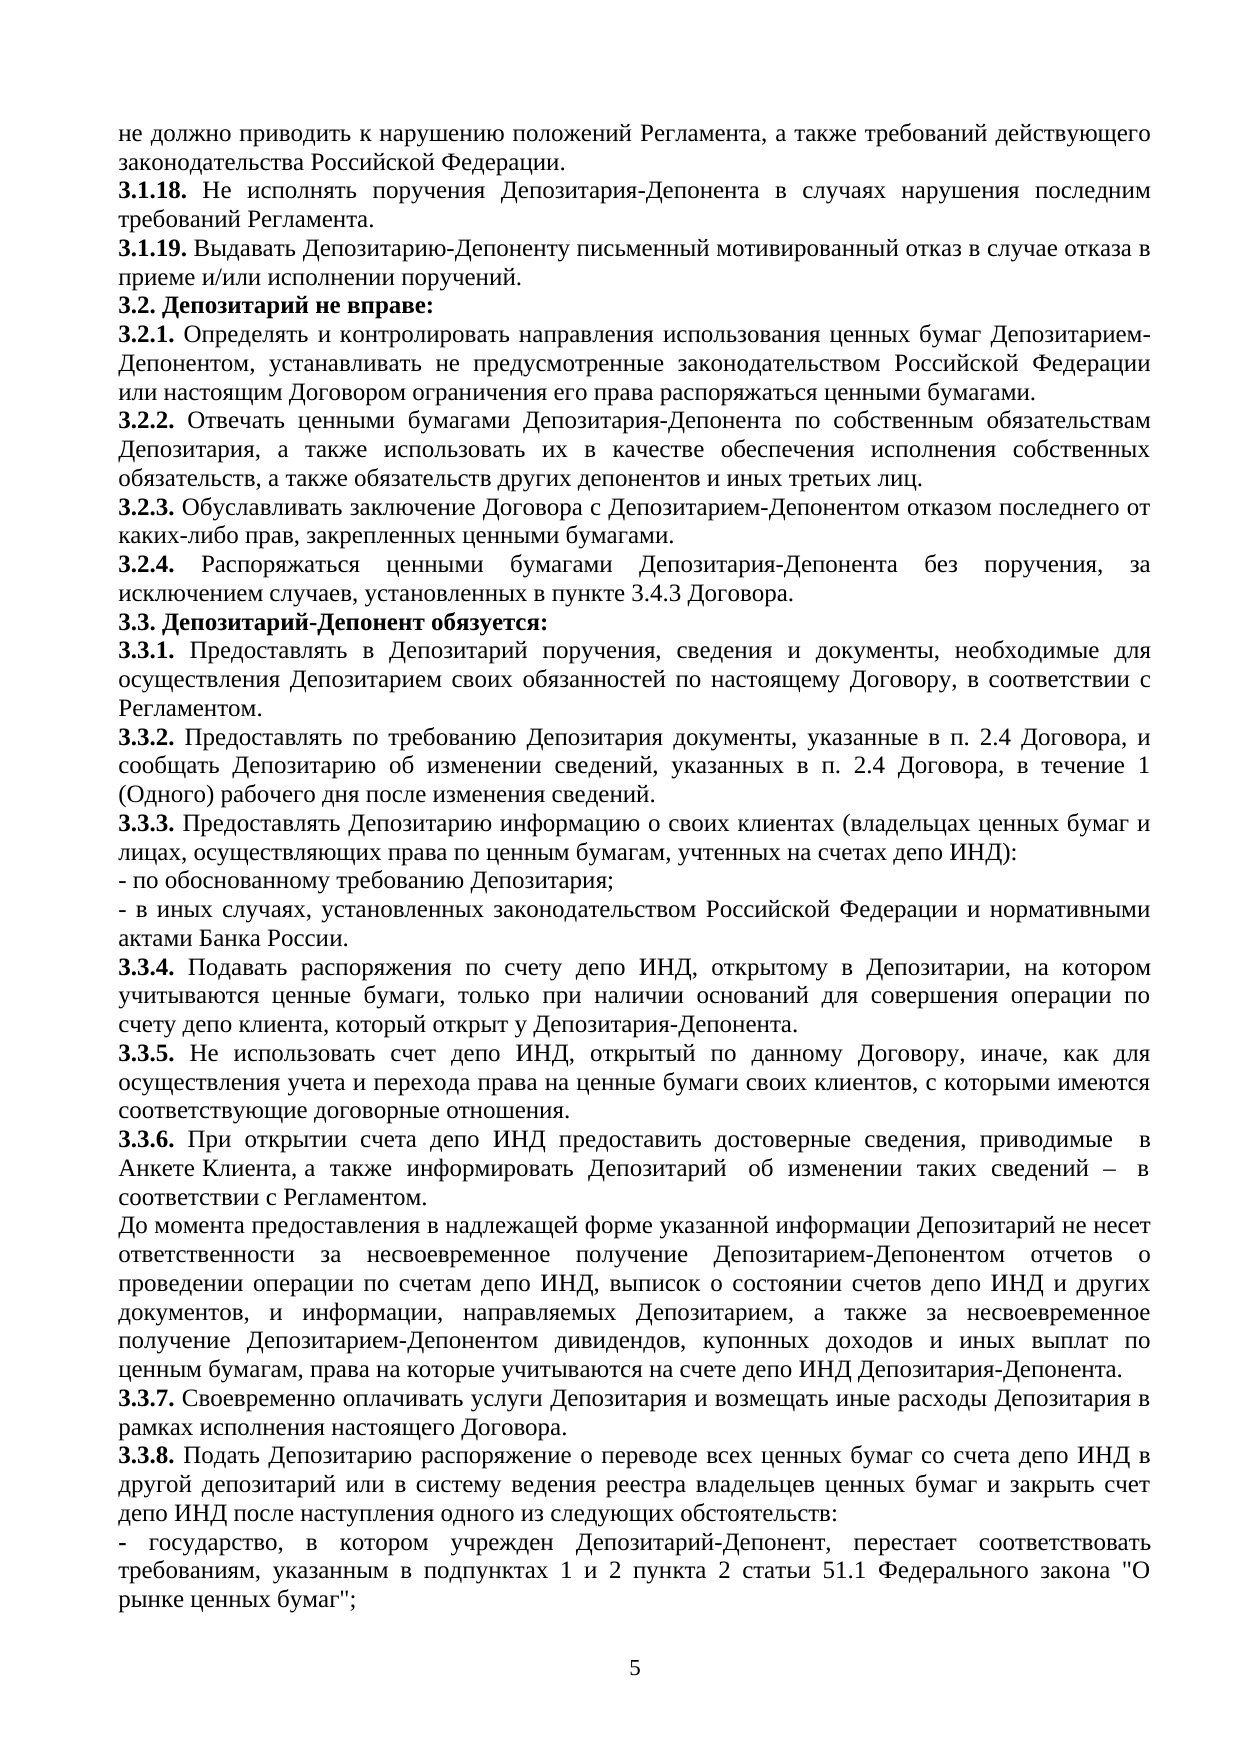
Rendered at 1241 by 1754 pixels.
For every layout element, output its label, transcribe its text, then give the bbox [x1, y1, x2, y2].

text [118, 118, 1152, 176]
text 3.1.19. Выдавать Депозитарию-Депоненту письменный мотивированный отказ в случае отказа в приеме и/или исполнении поручений. [118, 233, 1152, 291]
text 3.2.2. Отвечать ценными бумагами Депозитария-Депонента по собственным обязательствам Депозитария, а также использовать их в качестве обеспечения исполнения собственных обязательств, а также обязательств других депонентов и иных третьих лиц. [118, 406, 1152, 492]
text 3.3. Депозитарий-Депонент обязуется: [118, 607, 1152, 636]
text 3.3.4. Подавать распоряжения по счету депо ИНД, открытому в Депозитарии, на котором учитываются ценные бумаги, только при наличии оснований для совершения операции по счету депо клиента, который открыт у Депозитария-Депонента. [118, 952, 1152, 1038]
text - государство, в котором учрежден Депозитарий-Депонент, перестает соответствовать требованиям, указанным в подпунктах 1 и 2 пункта 2 статьи 51.1 Федерального закона "О рынке ценных бумаг"; [118, 1527, 1152, 1613]
text 3.2.3. Обуславливать заключение Договора с Депозитарием-Депонентом отказом последнего от каких-либо прав, закрепленных ценными бумагами. [118, 492, 1152, 549]
text До момента предоставления в надлежащей форме указанной информации Депозитарий не несет ответственности за несвоевременное получение Депозитарием-Депонентом отчетов о проведении операции по счетам депо ИНД, выписок о состоянии счетов депо ИНД и других документов, и информации, направляемых Депозитарием, а также за несвоевременное получение Депозитарием-Депонентом дивидендов, купонных доходов и иных выплат по ценным бумагам, права на которые учитываются на счете депо ИНД Депозитария-Депонента. [118, 1211, 1152, 1383]
text 3.3.6. При открытии счета депо ИНД предоставить достоверные сведения, приводимые в Анкете Клиента, а также информировать Депозитарий об изменении таких сведений – в соответствии с Регламентом. [118, 1124, 1152, 1211]
text - по обоснованному требованию Депозитария; [118, 866, 1152, 894]
text 3.3.8. Подать Депозитарию распоряжение о переводе всех ценных бумаг со счета депо ИНД в другой депозитарий или в систему ведения реестра владельцев ценных бумаг и закрыть счет депо ИНД после наступления одного из следующих обстоятельств: [118, 1441, 1152, 1527]
text 3.1.18. Не исполнять поручения Депозитария-Депонента в случаях нарушения последним требований Регламента. [118, 176, 1152, 233]
text 3.3.5. Не использовать счет депо ИНД, открытый по данному Договору, иначе, как для осуществления учета и перехода права на ценные бумаги своих клиентов, с которыми имеются соответствующие договорные отношения. [118, 1038, 1152, 1124]
text 3.3.2. Предоставлять по требованию Депозитария документы, указанные в п. 2.4 Договора, и сообщать Депозитарию об изменении сведений, указанных в п. 2.4 Договора, в течение 1 (Одного) рабочего дня после изменения сведений. [118, 722, 1152, 808]
text 3.2.1. Определять и контролировать направления использования ценных бумаг Депозитарием-Депонентом, устанавливать не предусмотренные законодательством Российской Федерации или настоящим Договором ограничения его права распоряжаться ценными бумагами. [118, 319, 1152, 406]
text 3.3.1. Предоставлять в Депозитарий поручения, сведения и документы, необходимые для осуществления Депозитарием своих обязанностей по настоящему Договору, в соответствии с Регламентом. [118, 636, 1152, 722]
text 3.2. Депозитарий не вправе: [118, 291, 1152, 319]
text 3.3.3. Предоставлять Депозитарию информацию о своих клиентах (владельцах ценных бумаг и лицах, осуществляющих права по ценным бумагам, учтенных на счетах депо ИНД): [118, 808, 1152, 866]
text 3.2.4. Распоряжаться ценными бумагами Депозитария-Депонента без поручения, за исключением случаев, установленных в пункте 3.4.3 Договора. [118, 549, 1152, 607]
text - в иных случаях, установленных законодательством Российской Федерации и нормативными актами Банка России. [118, 894, 1152, 952]
text 3.3.7. Своевременно оплачивать услуги Депозитария и возмещать иные расходы Депозитария в рамках исполнения настоящего Договора. [118, 1383, 1152, 1441]
